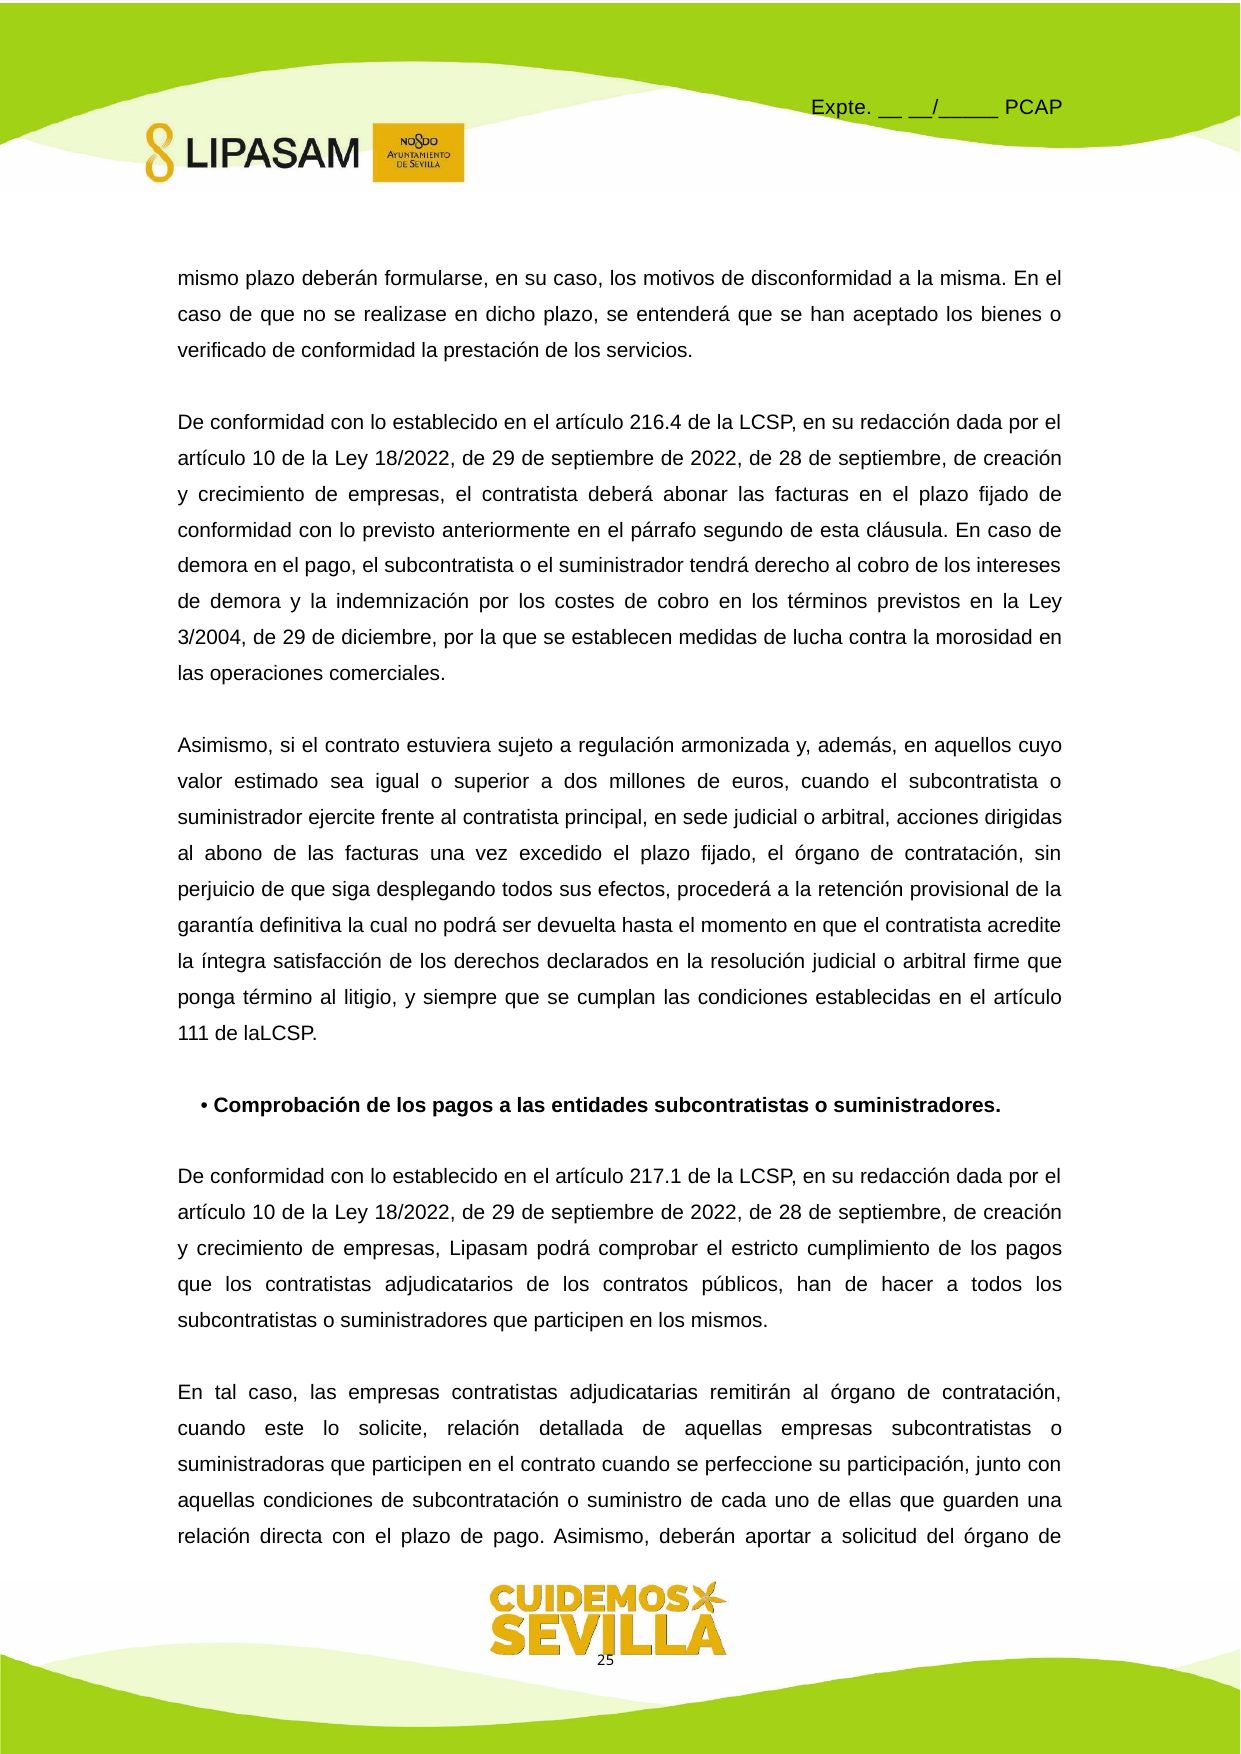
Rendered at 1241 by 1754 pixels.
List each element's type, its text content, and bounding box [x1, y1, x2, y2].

text De conformidad con lo establecido en el artículo 217.1 de la LCSP, en su redacción dada por el artículo 10 de la Ley 18/2022, de 29 de septiembre de 2022, de 28 de septiembre, de creación y crecimiento de empresas, Lipasam podrá comprobar el estricto cumplimiento de los pagos que los contratistas adjudicatarios de los contratos públicos, han de hacer a todos los subcontratistas o suministradores que participen en los mismos. [177, 1164, 1063, 1332]
picture [0, 3, 1241, 192]
text De conformidad con lo establecido en el artículo 216.4 de la LCSP, en su redacción dada por el artículo 10 de la Ley 18/2022, de 29 de septiembre de 2022, de 28 de septiembre, de creación y crecimiento de empresas, el contratista deberá abonar las facturas en el plazo fijado de conformidad con lo previsto anteriormente en el párrafo segundo de esta cláusula. En caso de demora en el pago, el subcontratista o el suministrador tendrá derecho al cobro de los intereses de demora y la indemnización por los costes de cobro en los términos previstos en la Ley 3/2004, de 29 de diciembre, por la que se establecen medidas de lucha contra la morosidad en las operaciones comerciales. [177, 409, 1063, 685]
text Asimismo, si el contrato estuviera sujeto a regulación armonizada y, además, en aquellos cuyo valor estimado sea igual o superior a dos millones de euros, cuando el subcontratista o suministrador ejercite frente al contratista principal, en sede judicial o arbitral, acciones dirigidas al abono de las facturas una vez excedido el plazo fijado, el órgano de contratación, sin perjuicio de que siga desplegando todos sus efectos, procederá a la retención provisional de la garantía definitiva la cual no podrá ser devuelta hasta el momento en que el contratista acredite la íntegra satisfacción de los derechos declarados en la resolución judicial o arbitral firme que ponga término al litigio, y siempre que se cumplan las condiciones establecidas en el artículo 111 de laLCSP. [177, 733, 1063, 1044]
text • Comprobación de los pagos a las entidades subcontratistas o suministradores. [177, 1092, 1063, 1116]
picture [0, 1581, 1241, 1754]
